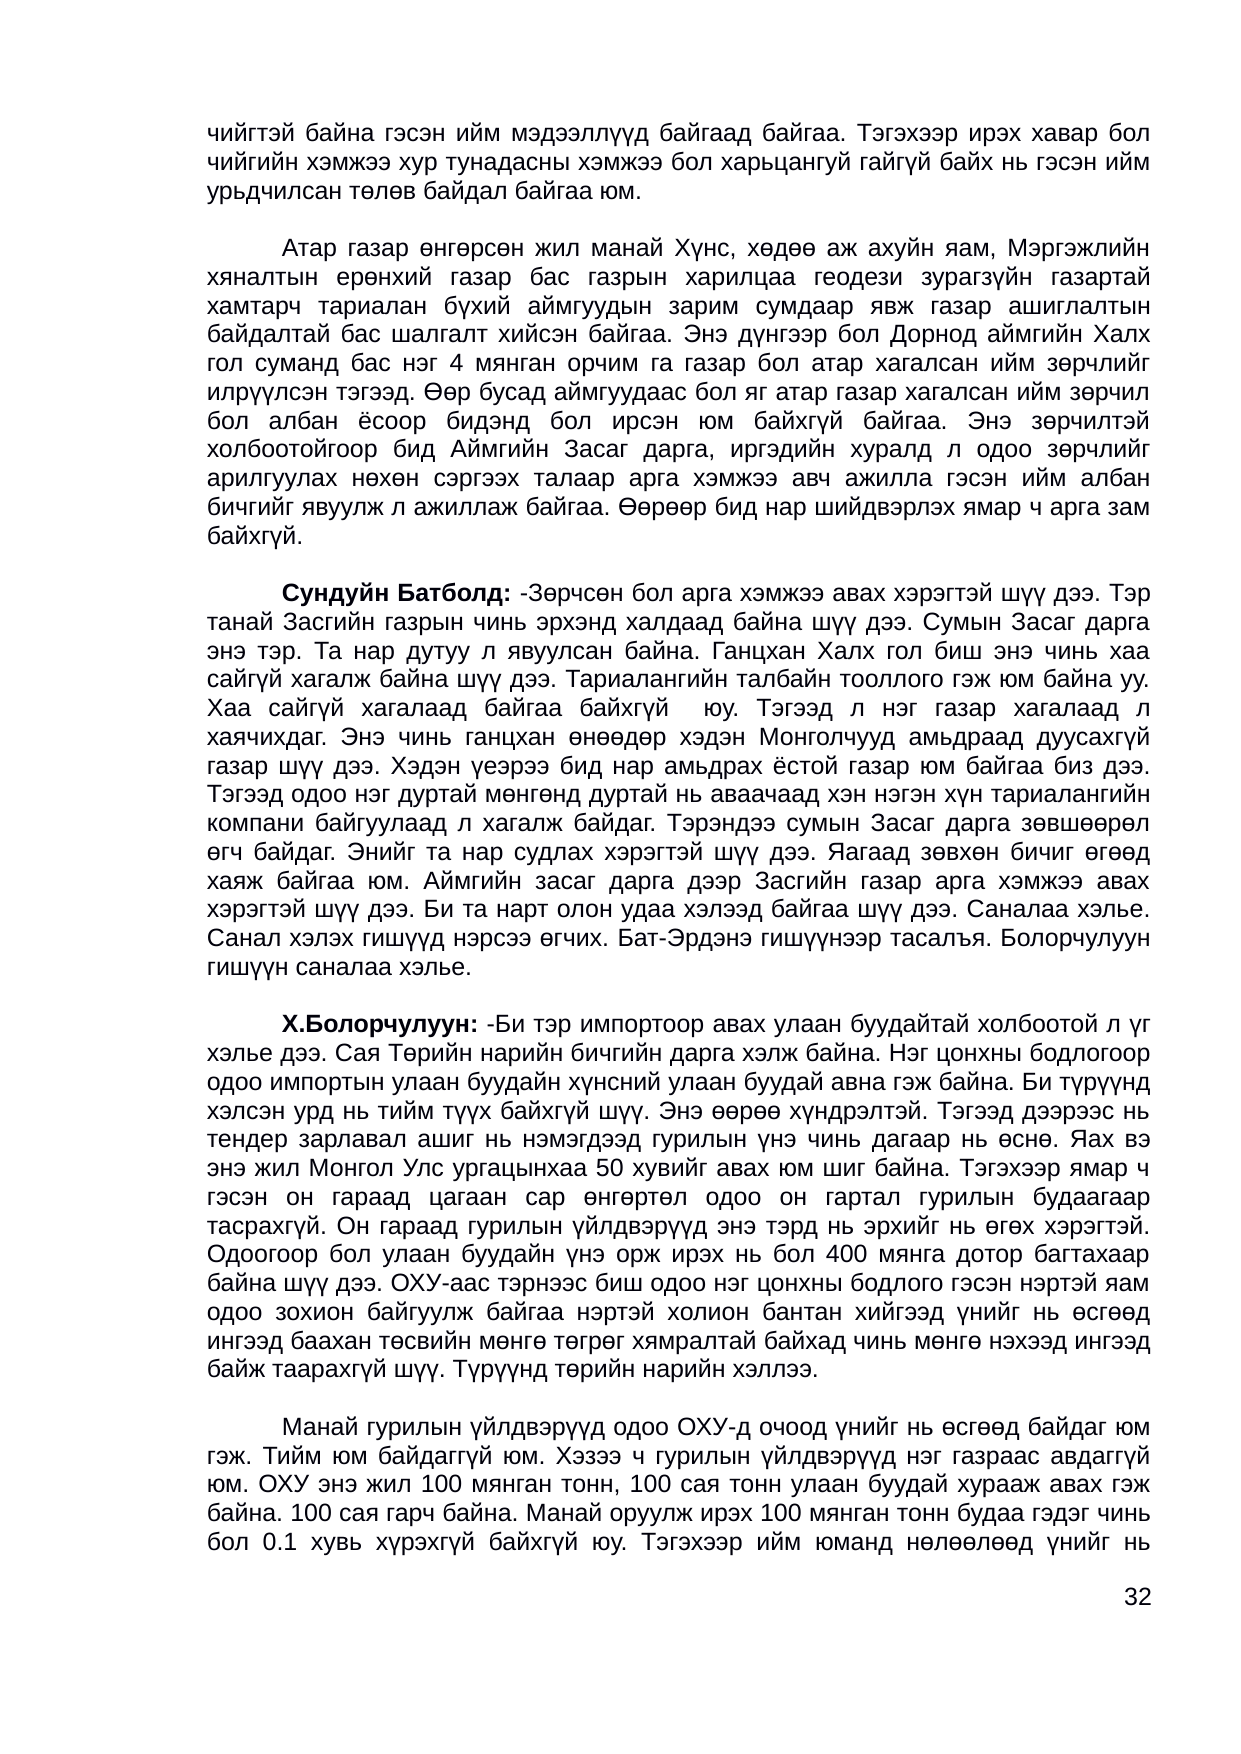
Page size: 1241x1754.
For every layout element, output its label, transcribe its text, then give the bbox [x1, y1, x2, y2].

text Атар газар өнгөрсөн жил манай Хүнс, хөдөө аж ахуйн яам, Мэргэжлийн хяналтын ерөнхий газар бас газрын харилцаа геодези зурагзүйн газартай хамтарч тариалан бүхий аймгуудын зарим сумдаар явж газар ашиглалтын байдалтай бас шалгалт хийсэн байгаа. Энэ дүнгээр бол Дорнод аймгийн Халх гол суманд бас нэг 4 мянган орчим га газар бол атар хагалсан ийм зөрчлийг илрүүлсэн тэгээд. Өөр бусад аймгуудаас бол яг атар газар хагалсан ийм зөрчил бол албан ёсоор бидэнд бол ирсэн юм байхгүй байгаа. Энэ зөрчилтэй холбоотойгоор бид Аймгийн Засаг дарга, иргэдийн хуралд л одоо зөрчлийг арилгуулах нөхөн сэргээх талаар арга хэмжээ авч ажилла гэсэн ийм албан бичгийг явуулж л ажиллаж байгаа. Өөрөөр бид нар шийдвэрлэх ямар ч арга зам байхгүй. [207, 233, 1152, 549]
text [207, 1412, 1152, 1556]
text Х.Болорчулуун: -Би тэр импортоор авах улаан буудайтай холбоотой л үг хэлье дээ. Сая Төрийн нарийн бичгийн дарга хэлж байна. Нэг цонхны бодлогоор одоо импортын улаан буудайн хүнсний улаан буудай авна гэж байна. Би түрүүнд хэлсэн урд нь тийм түүх байхгүй шүү. Энэ өөрөө хүндрэлтэй. Тэгээд дээрээс нь тендер зарлавал ашиг нь нэмэгдээд гурилын үнэ чинь дагаар нь өснө. Яах вэ энэ жил Монгол Улс ургацынхаа 50 хувийг авах юм шиг байна. Тэгэхээр ямар ч гэсэн он гараад цагаан сар өнгөртөл одоо он гартал гурилын будаагаар тасрахгүй. Он гараад гурилын үйлдвэрүүд энэ тэрд нь эрхийг нь өгөх хэрэгтэй. Одоогоор бол улаан буудайн үнэ орж ирэх нь бол 400 мянга дотор багтахаар байна шүү дээ. ОХУ-аас тэрнээс биш одоо нэг цонхны бодлого гэсэн нэртэй яам одоо зохион байгуулж байгаа нэртэй холион бантан хийгээд үнийг нь өсгөөд ингээд баахан төсвийн мөнгө төгрөг хямралтай байхад чинь мөнгө нэхээд ингээд байж таарахгүй шүү. Түрүүнд төрийн нарийн хэллээ. [207, 1009, 1152, 1383]
text Сундуйн Батболд: -Зөрчсөн бол арга хэмжээ авах хэрэгтэй шүү дээ. Тэр танай Засгийн газрын чинь эрхэнд халдаад байна шүү дээ. Сумын Засаг дарга энэ тэр. Та нар дутуу л явуулсан байна. Ганцхан Халх гол биш энэ чинь хаа сайгүй хагалж байна шүү дээ. Тариалангийн талбайн тооллого гэж юм байна уу. Хаа сайгүй хагалаад байгаа байхгүй юу. Тэгээд л нэг газар хагалаад л хаячихдаг. Энэ чинь ганцхан өнөөдөр хэдэн Монголчууд амьдраад дуусахгүй газар шүү дээ. Хэдэн үеэрээ бид нар амьдрах ёстой газар юм байгаа биз дээ. Тэгээд одоо нэг дуртай мөнгөнд дуртай нь аваачаад хэн нэгэн хүн тариалангийн компани байгуулаад л хагалж байдаг. Тэрэндээ сумын Засаг дарга зөвшөөрөл өгч байдаг. Энийг та нар судлах хэрэгтэй шүү дээ. Яагаад зөвхөн бичиг өгөөд хаяж байгаа юм. Аймгийн засаг дарга дээр Засгийн газар арга хэмжээ авах хэрэгтэй шүү дээ. Би та нарт олон удаа хэлээд байгаа шүү дээ. Саналаа хэлье. Санал хэлэх гишүүд нэрсээ өгчих. Бат-Эрдэнэ гишүүнээр тасалъя. Болорчулуун гишүүн саналаа хэлье. [207, 578, 1152, 981]
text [207, 118, 1152, 204]
